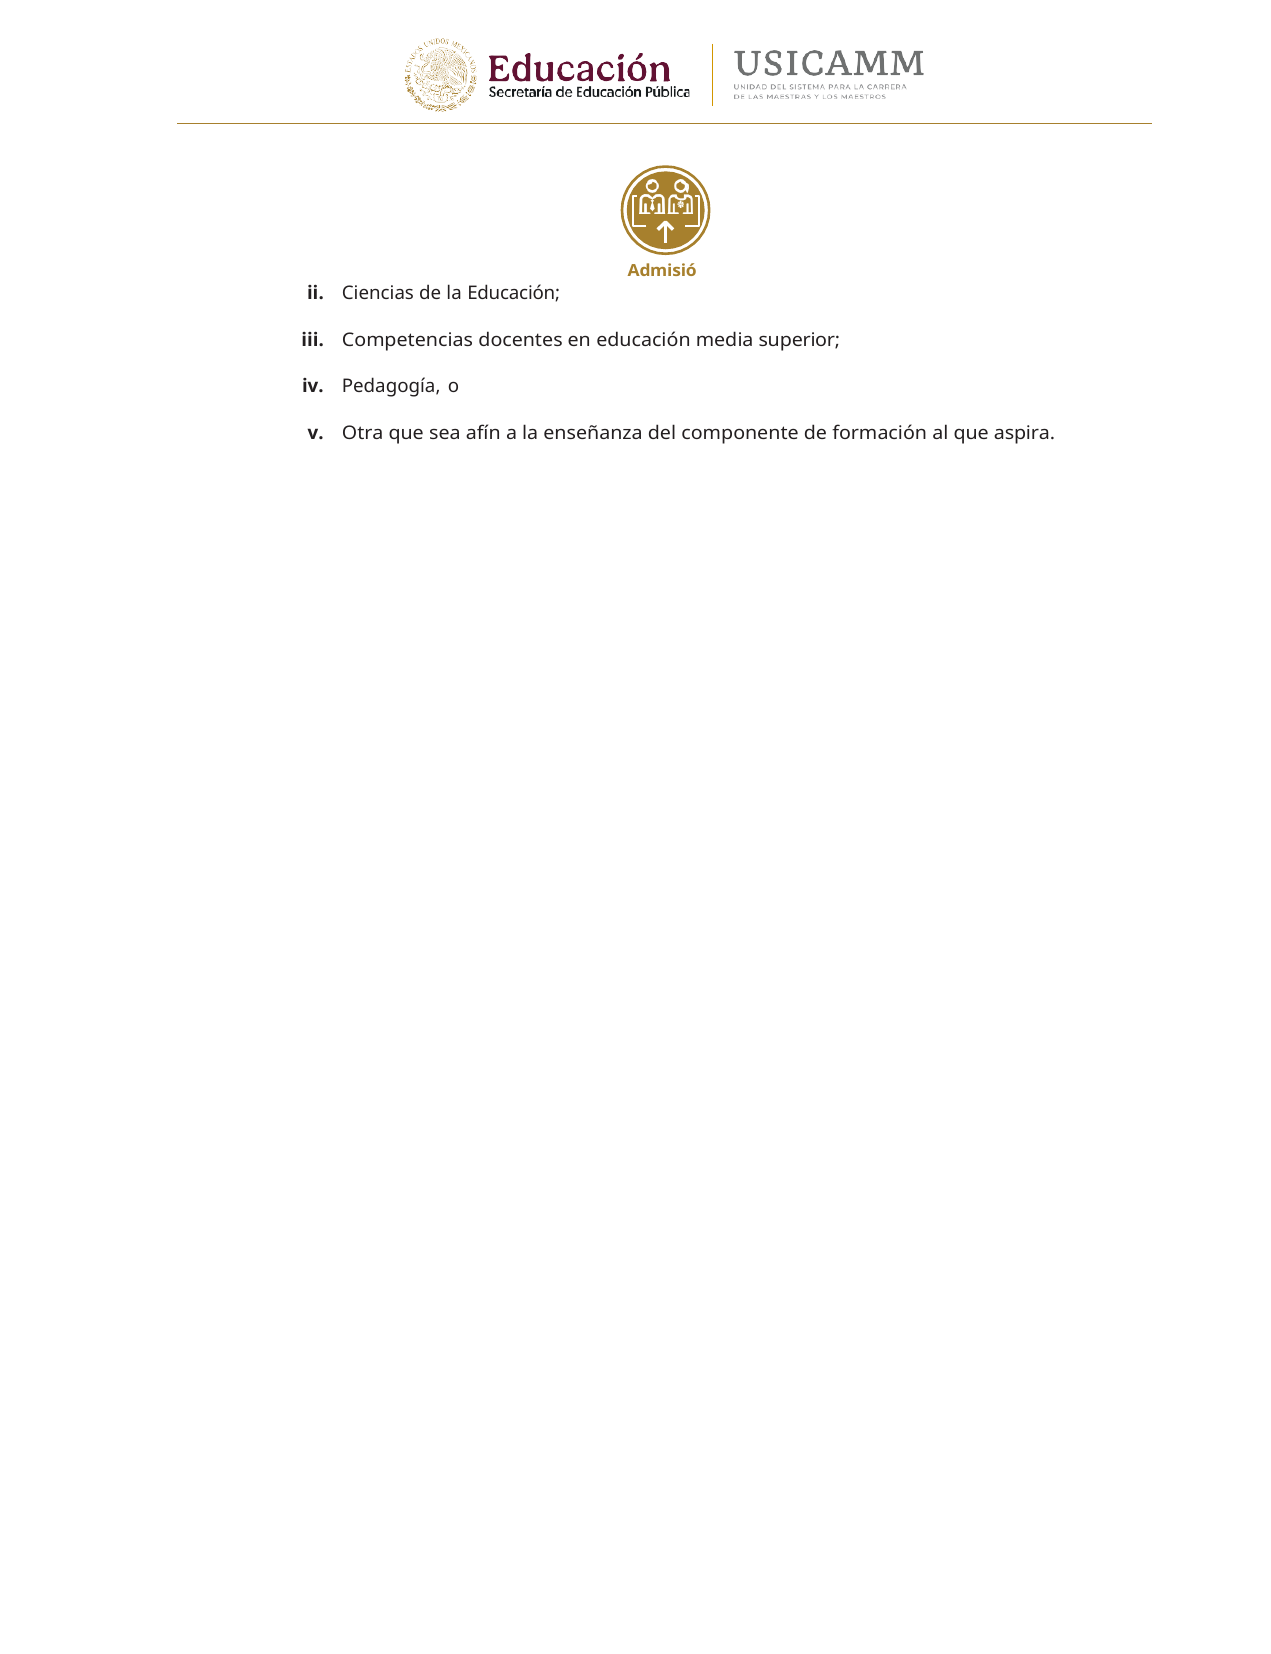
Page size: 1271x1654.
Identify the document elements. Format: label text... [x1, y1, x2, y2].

picture [488, 53, 690, 97]
picture [639, 179, 693, 214]
list Otra que sea afín a la enseñanza del componente de formación al que aspira. [307, 419, 1182, 445]
list Pedagogía, o [302, 372, 1182, 398]
list Ciencias de la Educación; [307, 279, 1182, 305]
picture [734, 50, 924, 99]
picture [404, 38, 477, 112]
list Competencias docentes en educación media superior; [301, 326, 1182, 351]
